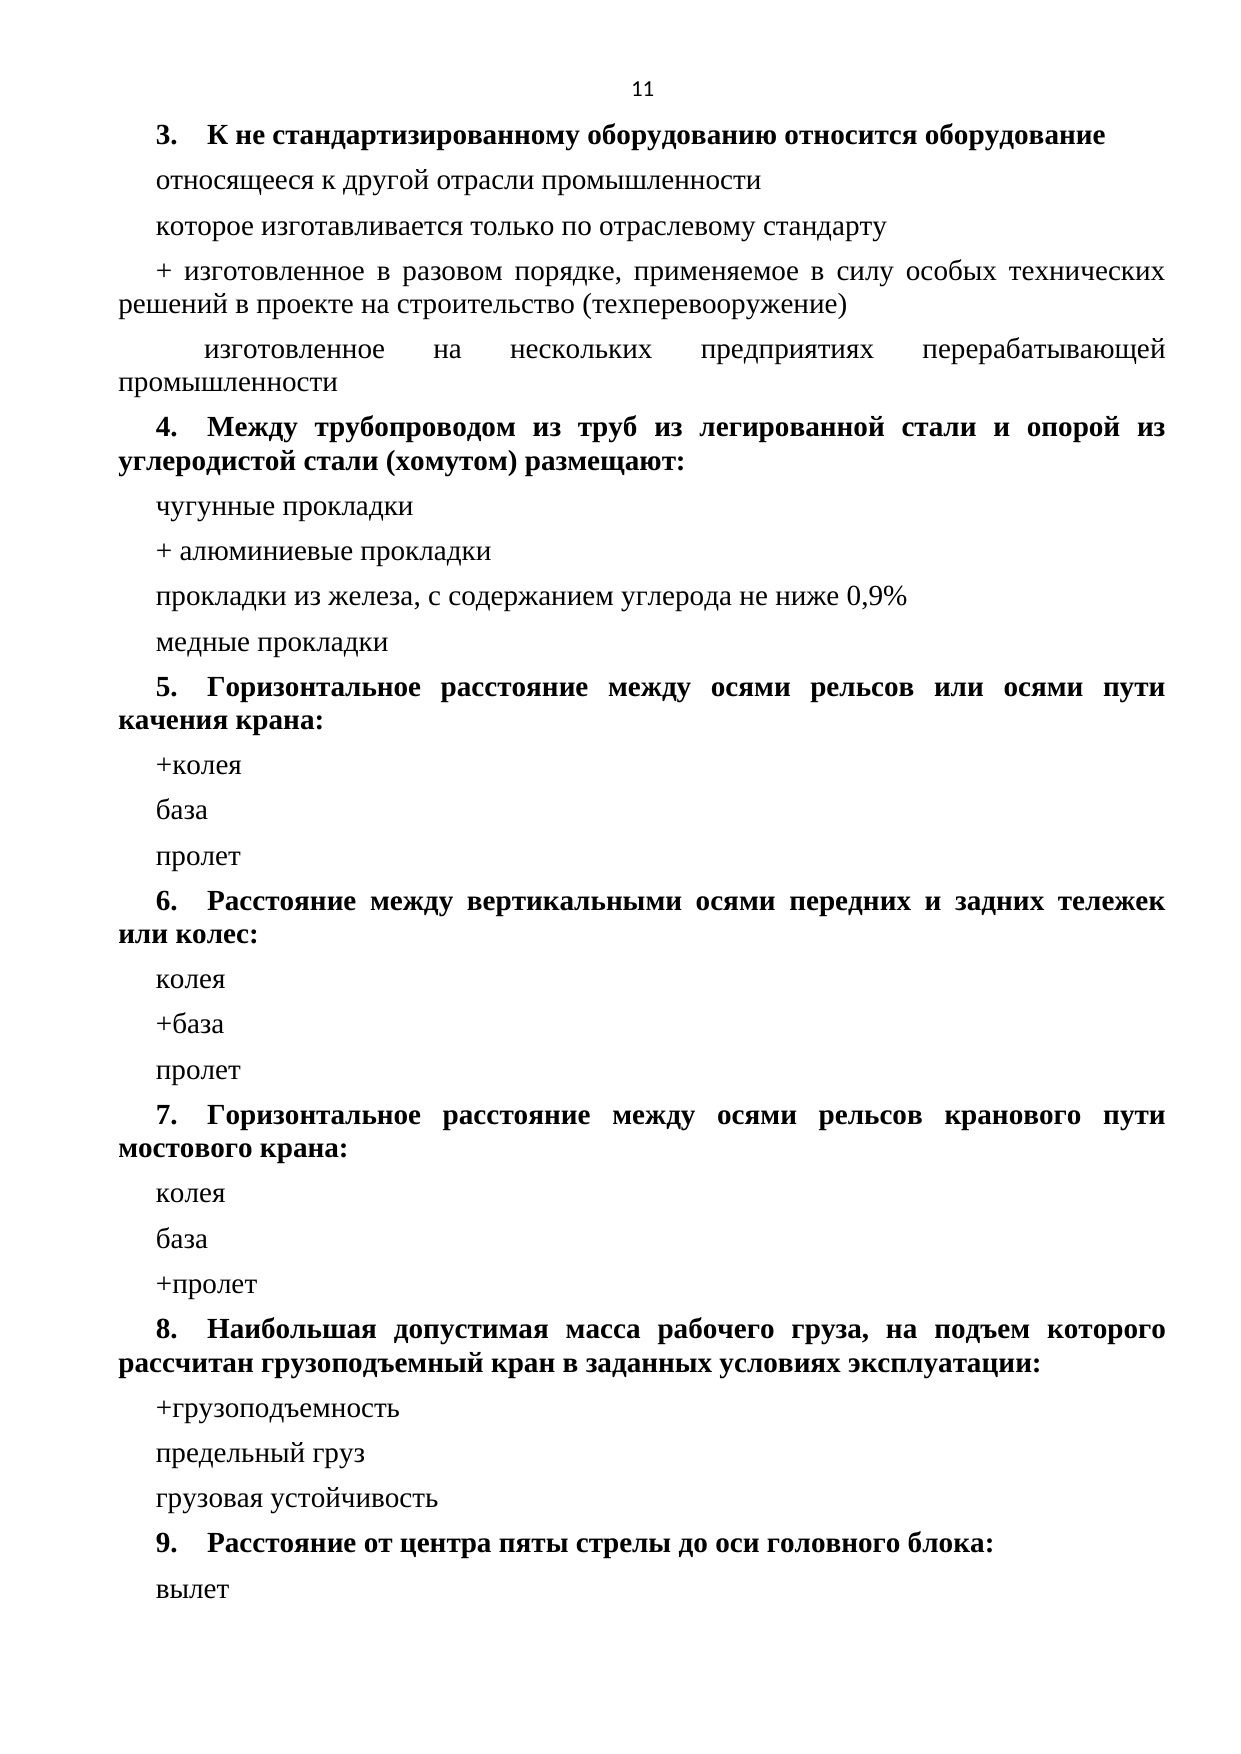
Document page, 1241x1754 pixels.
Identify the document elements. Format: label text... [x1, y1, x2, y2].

text чугунные прокладки [118, 489, 1167, 522]
text +база [118, 1008, 1167, 1041]
text относящееся к другой отрасли промышленности [118, 163, 1167, 196]
list Между трубопроводом из труб из легированной стали и опорой из углеродистой стали (хомутом) размещают: [118, 411, 1167, 476]
text + алюминиевые прокладки [118, 534, 1167, 567]
text +грузоподъемность [118, 1391, 1167, 1423]
list К не стандартизированному оборудованию относится оборудование [118, 118, 1167, 151]
text +колея [118, 748, 1167, 781]
list Наибольшая допустимая масса рабочего груза, на подъем которого рассчитан грузоподъемный кран в заданных условиях эксплуатации: [118, 1312, 1167, 1378]
text пролет [118, 1053, 1167, 1086]
text колея [118, 962, 1167, 995]
text + изготовленное в разовом порядке, применяемое в силу особых технических решений в проекте на строительство (техперевооружение) [118, 254, 1167, 320]
text пролет [118, 839, 1167, 872]
list Расстояние от центра пяты стрелы до оси головного блока: [118, 1527, 1167, 1559]
list Горизонтальное расстояние между осями рельсов или осями пути качения крана: [118, 670, 1167, 736]
text изготовленное на нескольких предприятиях перерабатывающей промышленности [118, 332, 1167, 398]
text медные прокладки [118, 625, 1167, 657]
text база [118, 1222, 1167, 1255]
text прокладки из железа, с содержанием углерода не ниже 0,9% [118, 579, 1167, 612]
text +пролет [118, 1267, 1167, 1300]
text грузовая устойчивость [118, 1481, 1167, 1514]
text которое изготавливается только по отраслевому стандарту [118, 209, 1167, 242]
text предельный груз [118, 1436, 1167, 1469]
list Горизонтальное расстояние между осями рельсов кранового пути мостового крана: [118, 1098, 1167, 1164]
text колея [118, 1177, 1167, 1209]
list Расстояние между вертикальными осями передних и задних тележек или колес: [118, 884, 1167, 950]
text база [118, 793, 1167, 826]
text вылет [118, 1572, 1167, 1605]
